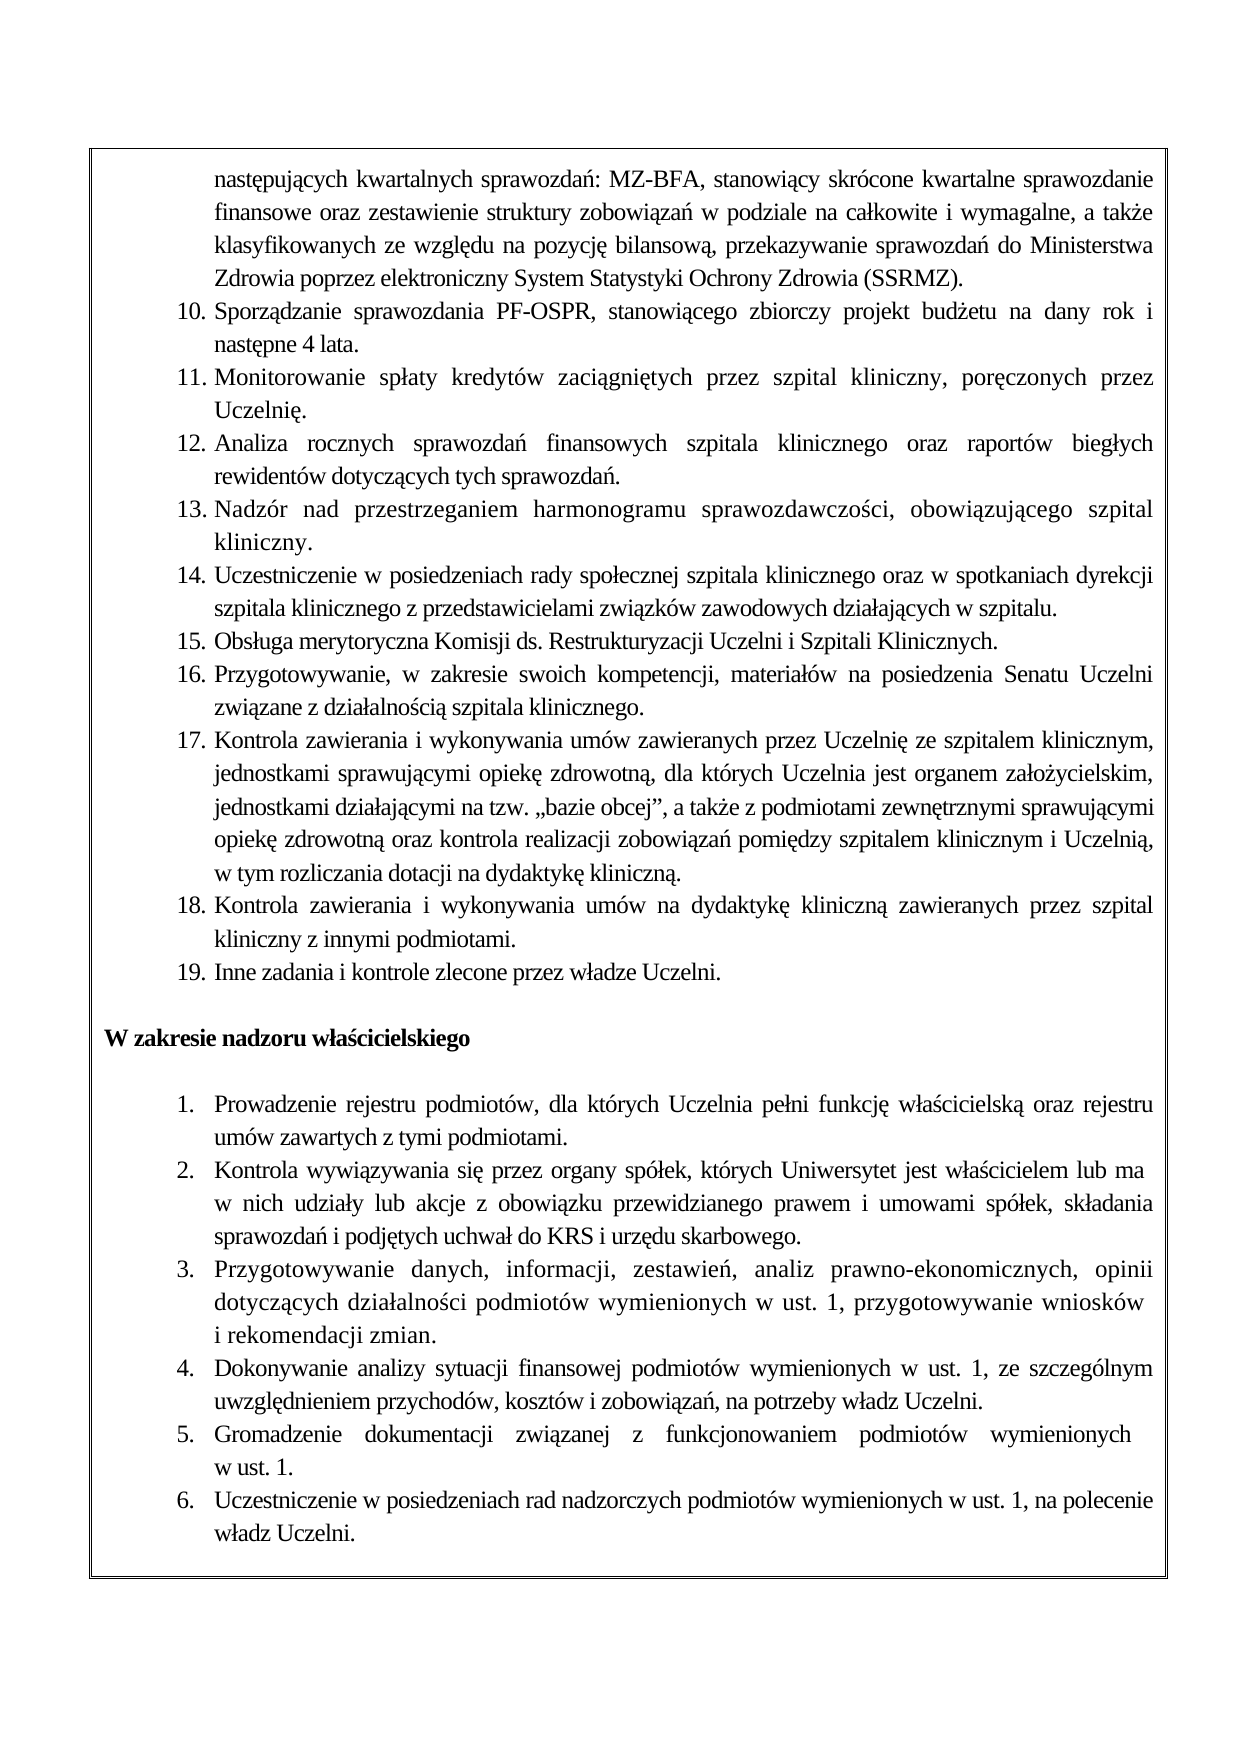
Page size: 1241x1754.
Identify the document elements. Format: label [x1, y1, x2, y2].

table_cell [92, 149, 1165, 1576]
